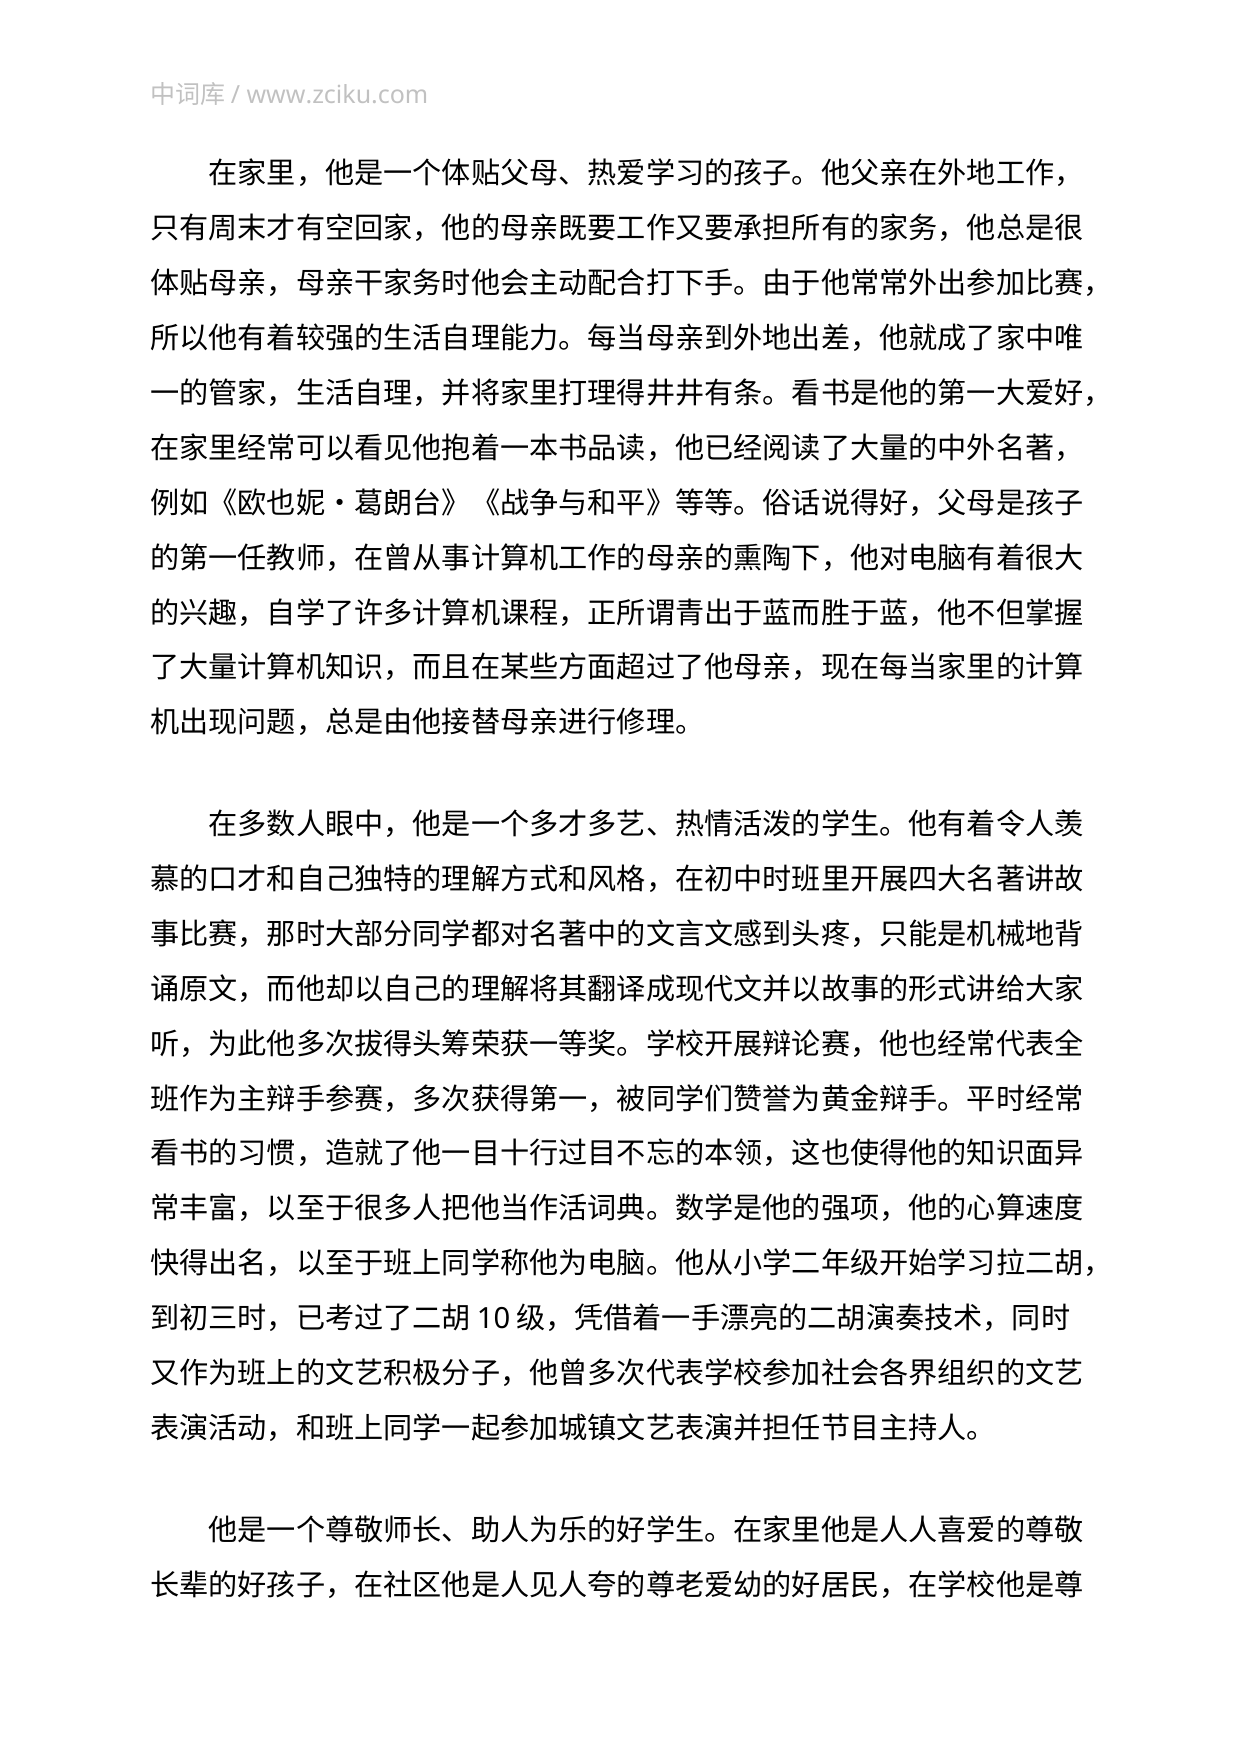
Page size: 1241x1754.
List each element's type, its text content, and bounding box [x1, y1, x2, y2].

text 在家里，他是一个体贴父母、热爱学习的孩子。他父亲在外地工作，只有周末才有空回家，他的母亲既要工作又要承担所有的家务，他总是很体贴母亲，母亲干家务时他会主动配合打下手。由于他常常外出参加比赛，所以他有着较强的生活自理能力。每当母亲到外地出差，他就成了家中唯一的管家，生活自理，并将家里打理得井井有条。看书是他的第一大爱好，在家里经常可以看见他抱着一本书品读，他已经阅读了大量的中外名著，例如《欧也妮•葛朗台》《战争与和平》等等。俗话说得好，父母是孩子的第一任教师，在曾从事计算机工作的母亲的熏陶下，他对电脑有着很大的兴趣，自学了许多计算机课程，正所谓青出于蓝而胜于蓝，他不但掌握了大量计算机知识，而且在某些方面超过了他母亲，现在每当家里的计算机出现问题，总是由他接替母亲进行修理。 [150, 150, 1090, 741]
text 在多数人眼中，他是一个多才多艺、热情活泼的学生。他有着令人羡慕的口才和自己独特的理解方式和风格，在初中时班里开展四大名著讲故事比赛，那时大部分同学都对名著中的文言文感到头疼，只能是机械地背诵原文，而他却以自己的理解将其翻译成现代文并以故事的形式讲给大家听，为此他多次拔得头筹荣获一等奖。学校开展辩论赛，他也经常代表全班作为主辩手参赛，多次获得第一，被同学们赞誉为黄金辩手。平时经常看书的习惯，造就了他一目十行过目不忘的本领，这也使得他的知识面异常丰富，以至于很多人把他当作活词典。数学是他的强项，他的心算速度快得出名，以至于班上同学称他为电脑。他从小学二年级开始学习拉二胡，到初三时，已考过了二胡10级，凭借着一手漂亮的二胡演奏技术，同时又作为班上的文艺积极分子，他曾多次代表学校参加社会各界组织的文艺表演活动，和班上同学一起参加城镇文艺表演并担任节目主持人。 [150, 801, 1090, 1447]
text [150, 1506, 1090, 1604]
